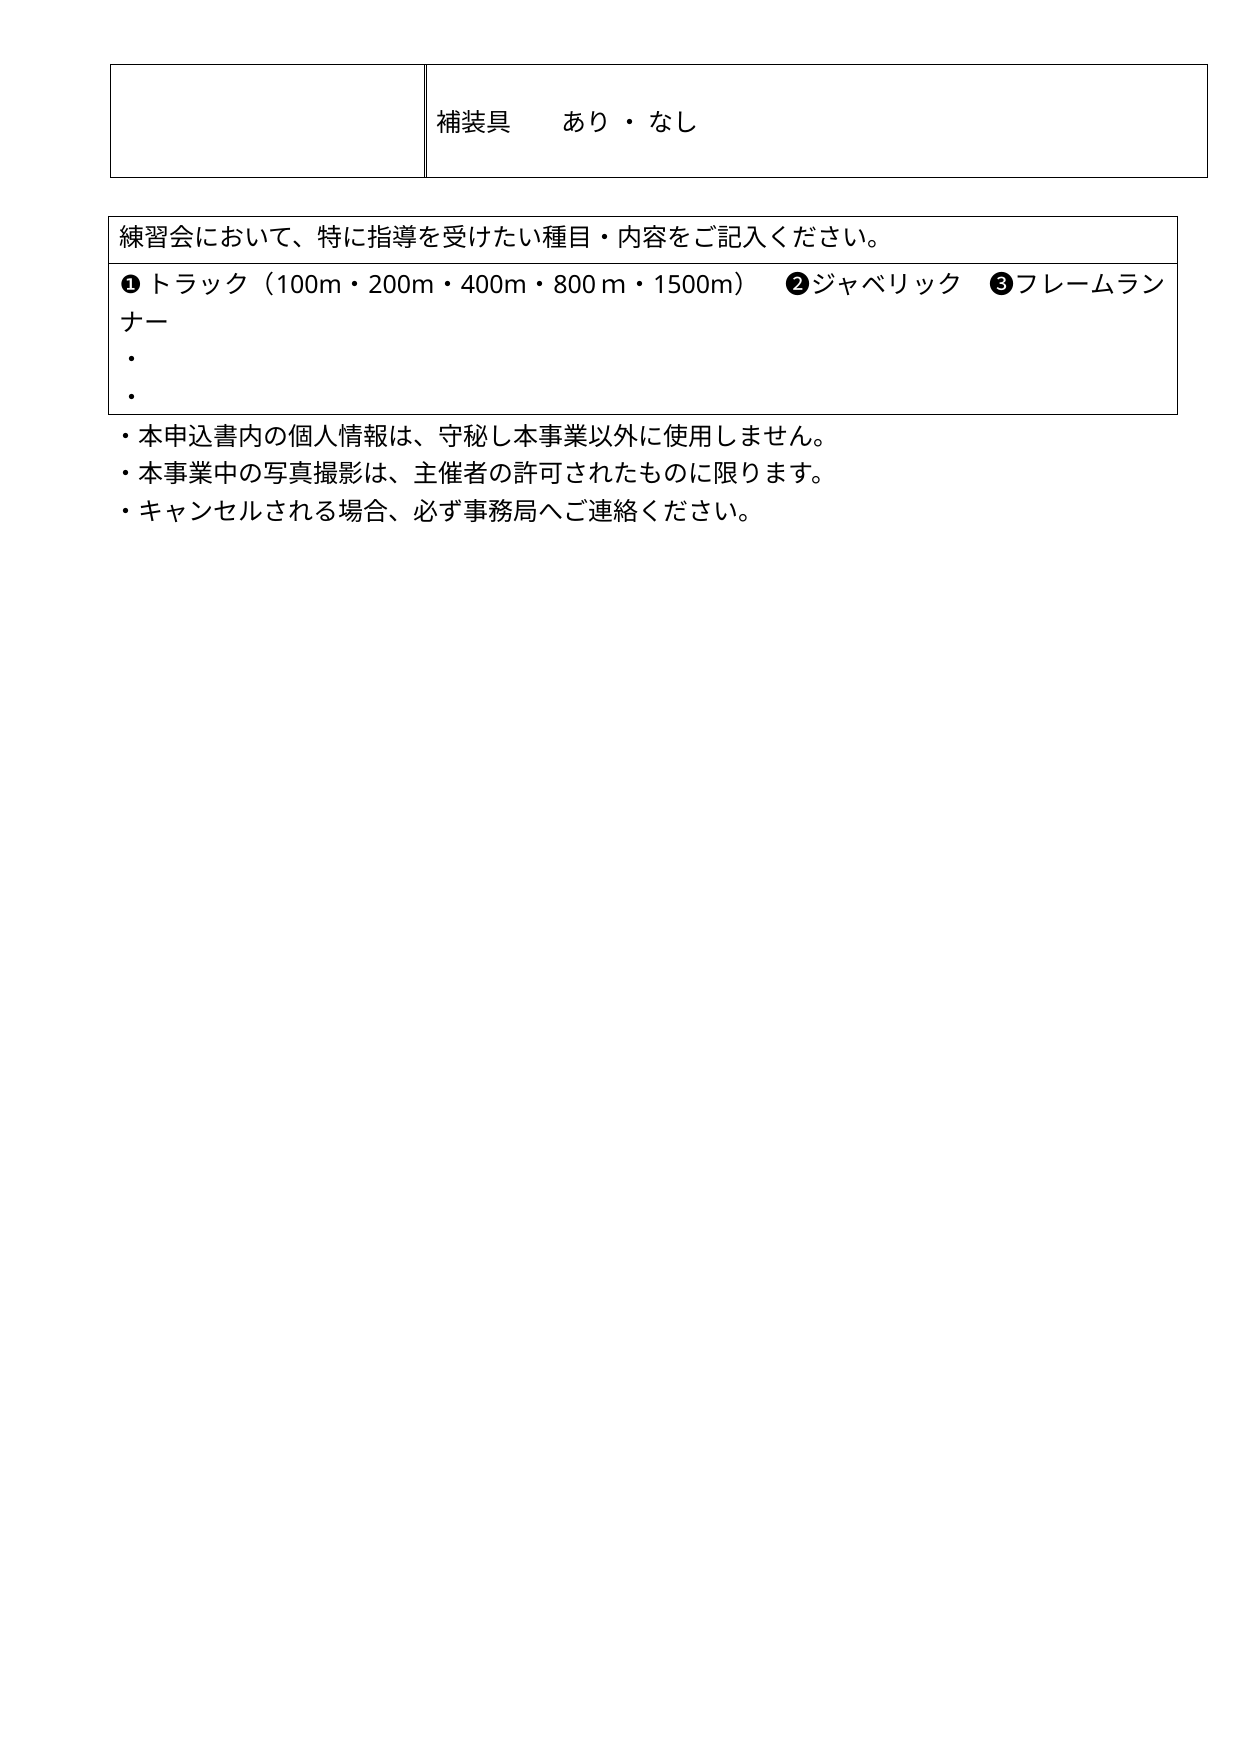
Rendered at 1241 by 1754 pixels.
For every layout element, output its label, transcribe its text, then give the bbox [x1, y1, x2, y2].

text ・本事業中の写真撮影は、主催者の許可されたものに限ります。 [89, 453, 1181, 490]
text ・本申込書内の個人情報は、守秘し本事業以外に使用しません。 [89, 415, 1181, 453]
table_cell ❶トラック（100m・200m・400m・800ｍ・1500m） ❷ジャベリック ❸フレームランナー ・ ・ [109, 264, 1177, 414]
table_header 練習会において、特に指導を受けたい種目・内容をご記入ください。 [109, 217, 1177, 263]
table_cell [427, 65, 1207, 177]
text ・キャンセルされる場合、必ず事務局へご連絡ください。 [89, 490, 1181, 528]
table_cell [111, 65, 424, 177]
